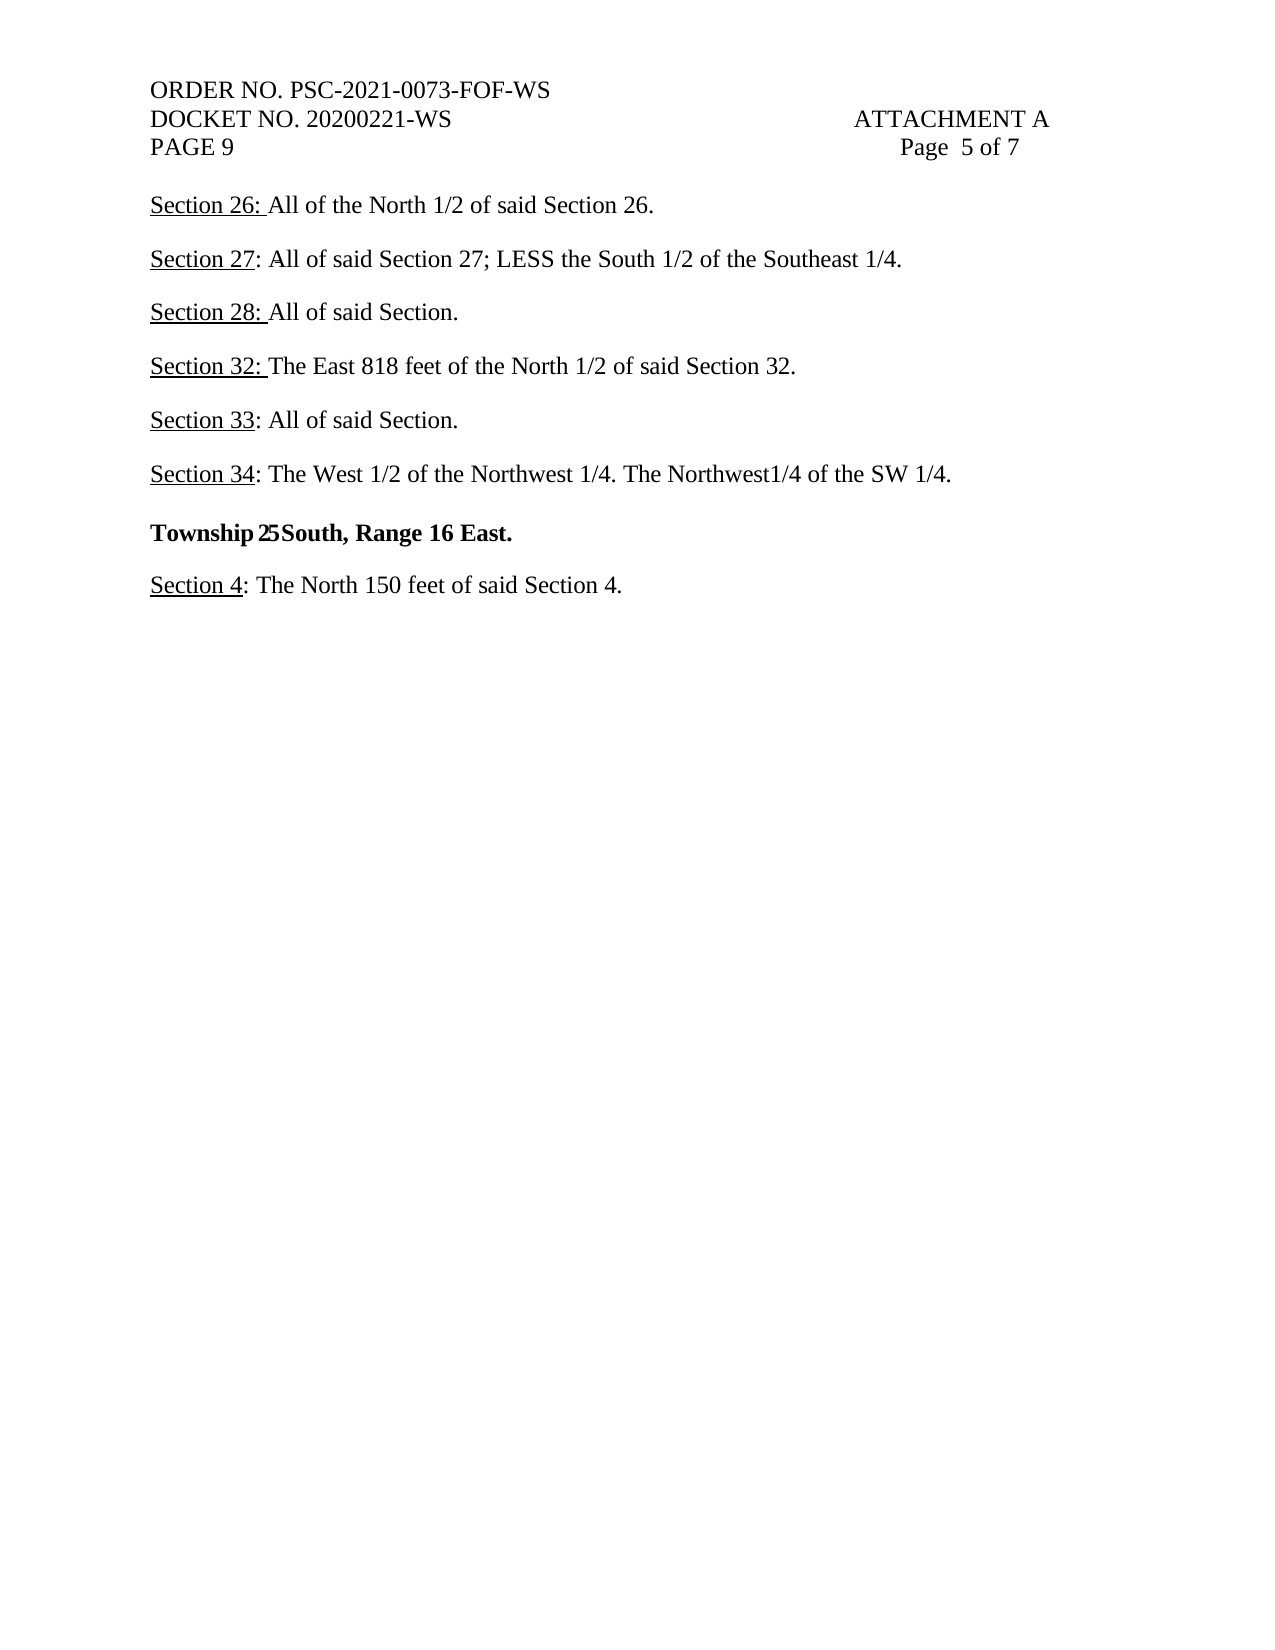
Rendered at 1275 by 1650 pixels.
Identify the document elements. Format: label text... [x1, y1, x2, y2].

text Section 32: The East 818 feet of the North 1/2 of said Section 32. [150, 351, 1125, 380]
text Section 26: All of the North 1/2 of said Section 26. [150, 190, 1125, 219]
text Section 33: All of said Section. [150, 405, 1125, 434]
text Section 4: The North 150 feet of said Section 4. [150, 570, 1125, 599]
text Section 28: All of said Section. [150, 297, 1125, 326]
text Township 25 South, Range 16 East. [150, 518, 780, 547]
text Section 34: The West 1/2 of the Northwest 1/4. The Northwest1/4 of the SW 1/4. [150, 459, 1125, 487]
text Section 27: All of said Section 27; LESS the South 1/2 of the Southeast 1/4. [150, 244, 1125, 272]
